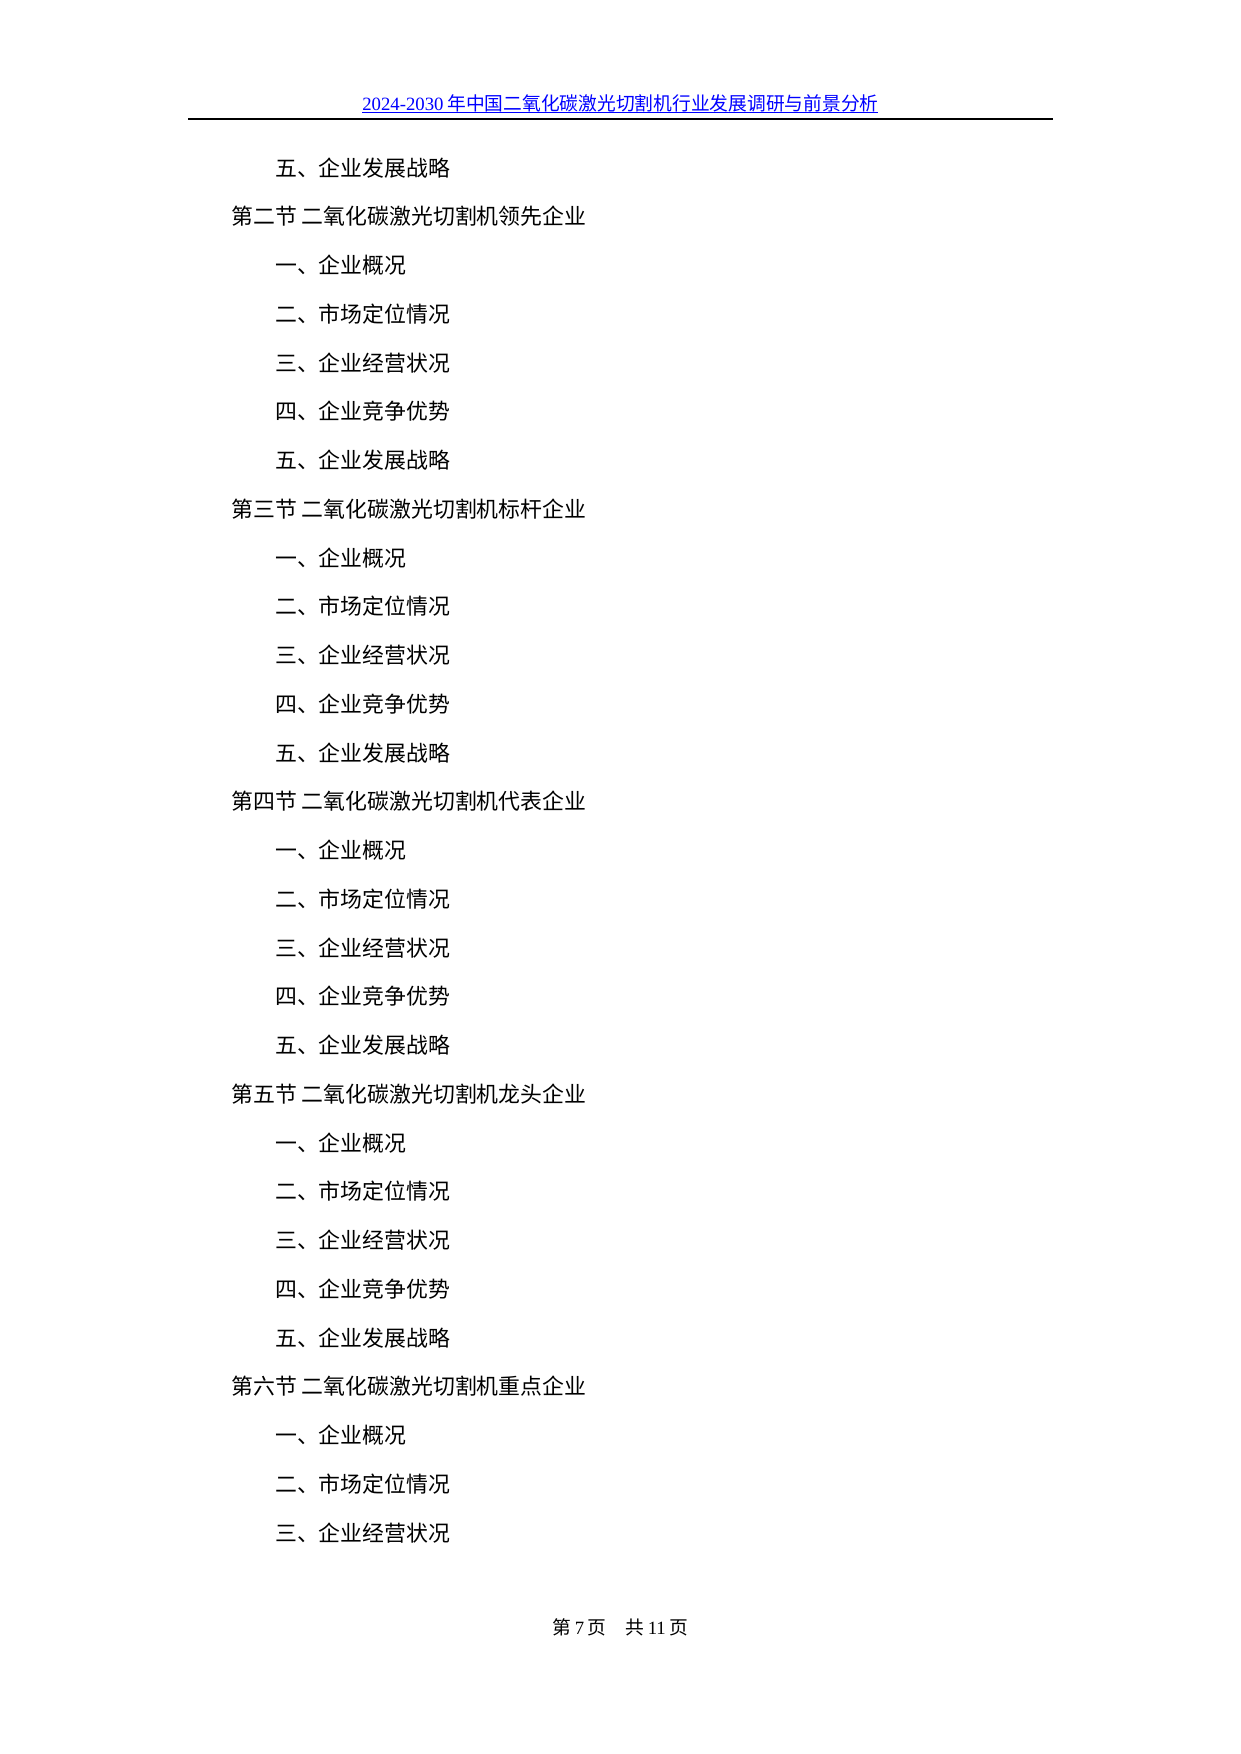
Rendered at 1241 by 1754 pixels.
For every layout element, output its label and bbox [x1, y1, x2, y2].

text [187, 150, 1053, 1548]
